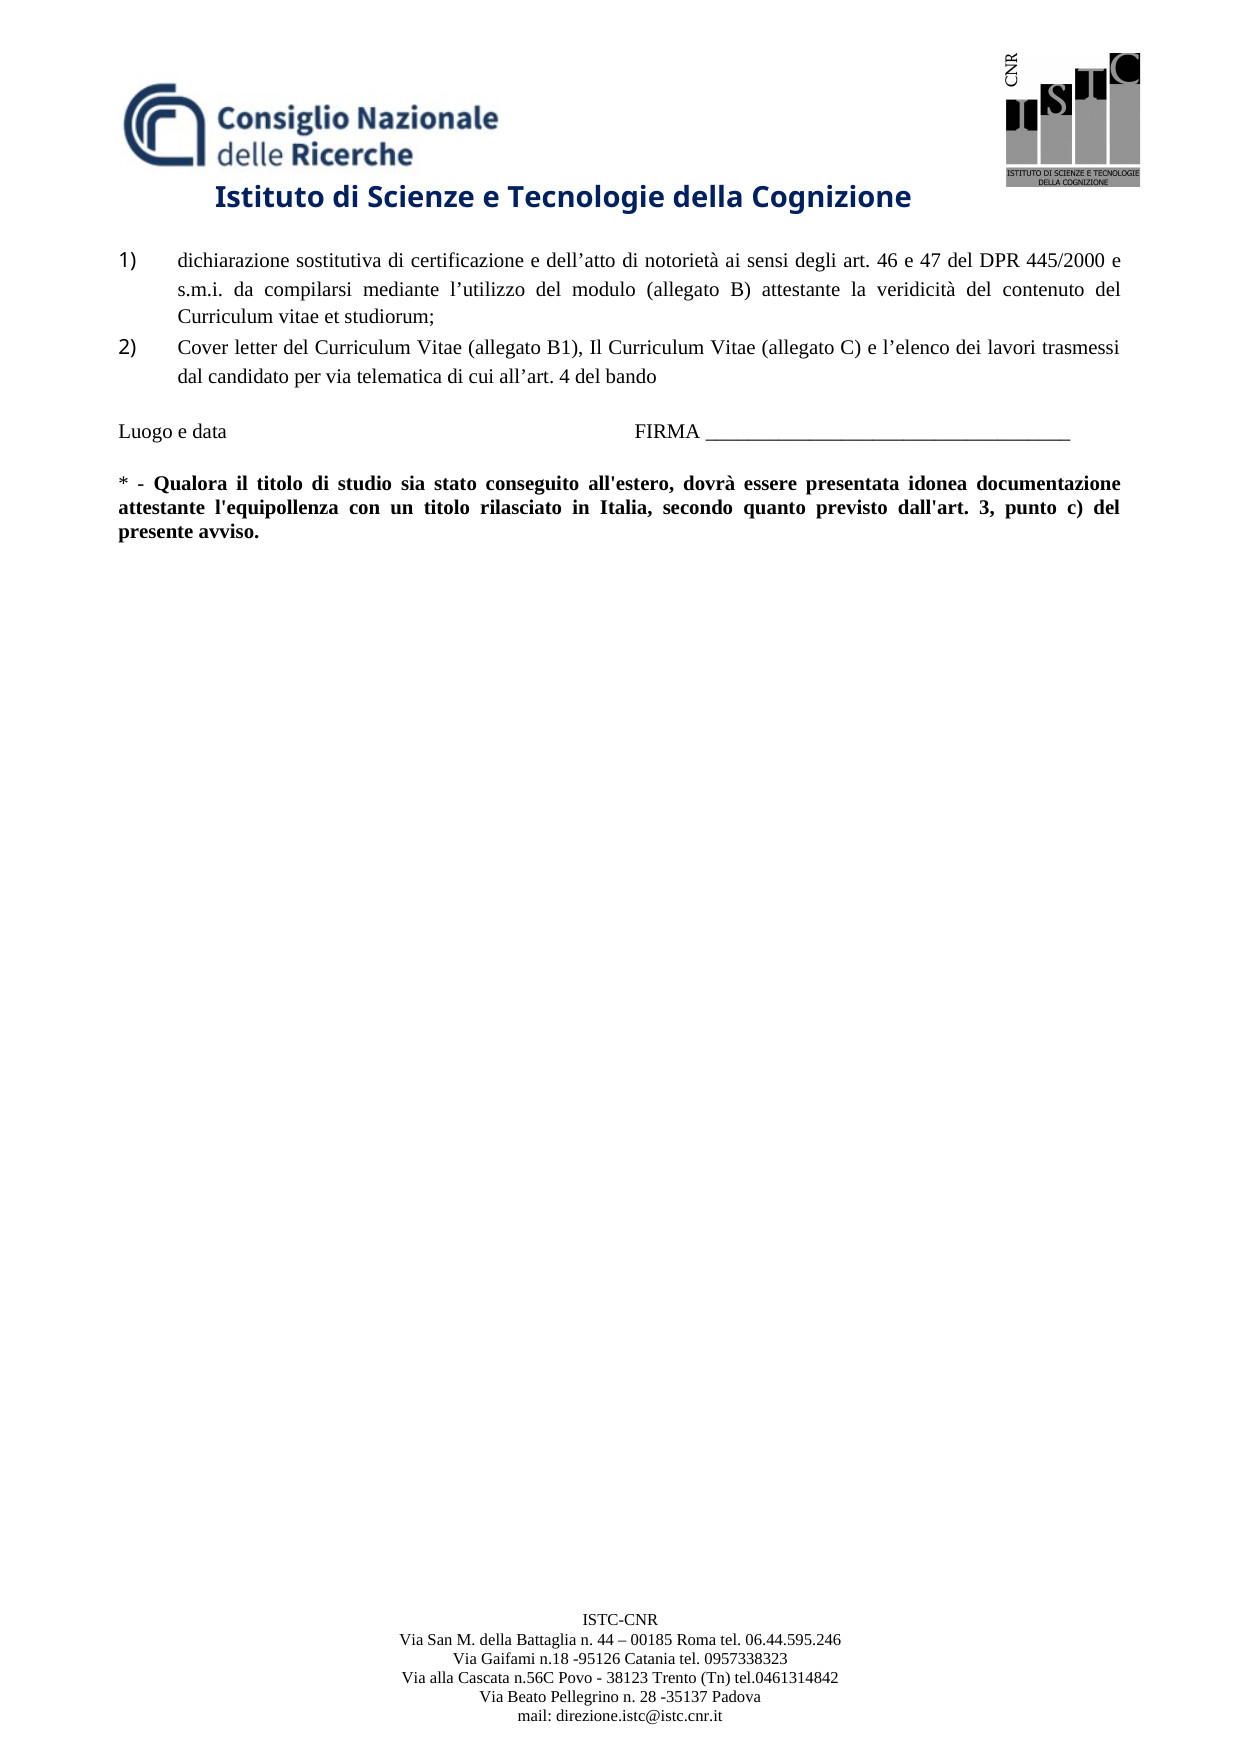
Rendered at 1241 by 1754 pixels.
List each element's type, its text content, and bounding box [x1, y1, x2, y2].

list Cover letter del Curriculum Vitae (allegato B1), Il Curriculum Vitae (allegato C) e l’elenco dei lavori trasmessi dal candidato per via telematica di cui all’art. 4 del bando [118, 332, 1122, 388]
picture [118, 73, 504, 177]
text Luogo e data FIRMA ___________________________________ [118, 419, 1122, 443]
picture [1001, 53, 1141, 187]
text * - Qualora il titolo di studio sia stato conseguito all'estero, dovrà essere presentata idonea documentazione attestante l'equipollenza con un titolo rilasciato in Italia, secondo quanto previsto dall'art. 3, punto c) del presente avviso. [118, 471, 1122, 543]
list dichiarazione sostitutiva di certificazione e dell’atto di notorietà ai sensi degli art. 46 e 47 del DPR 445/2000 e s.m.i. da compilarsi mediante l’utilizzo del modulo (allegato B) attestante la veridicità del contenuto del Curriculum vitae et studiorum; [118, 245, 1122, 328]
